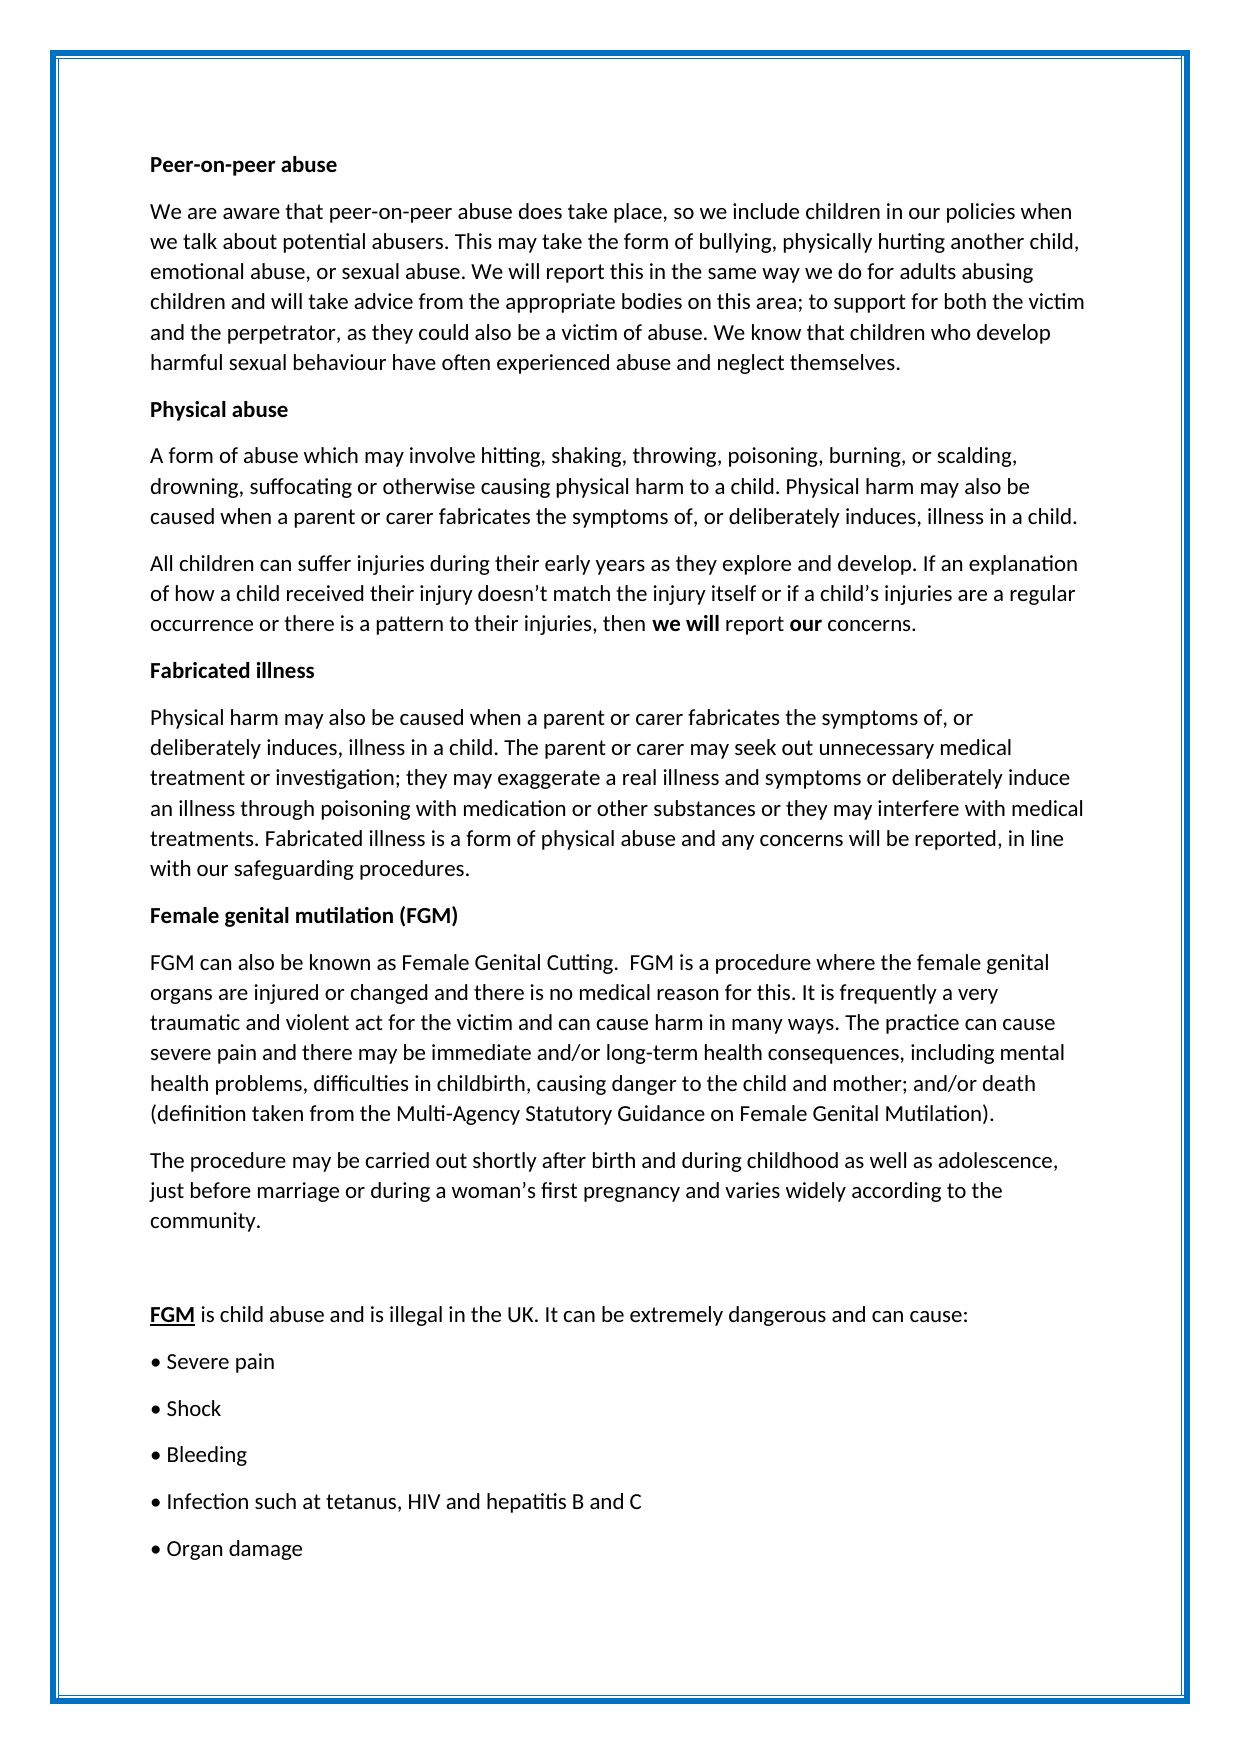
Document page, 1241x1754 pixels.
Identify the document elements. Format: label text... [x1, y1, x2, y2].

text FGM is child abuse and is illegal in the UK. It can be extremely dangerous and can cause: [150, 1300, 1090, 1328]
text A form of abuse which may involve hitting, shaking, throwing, poisoning, burning, or scalding, drowning, suffocating or otherwise causing physical harm to a child. Physical harm may also be caused when a parent or carer fabricates the symptoms of, or deliberately induces, illness in a child. [150, 442, 1090, 530]
text Female genital mutilation (FGM) [150, 901, 1090, 929]
text Fabricated illness [150, 656, 1090, 684]
text Physical abuse [150, 395, 1090, 423]
text Physical harm may also be caused when a parent or carer fabricates the symptoms of, or deliberately induces, illness in a child. The parent or carer may seek out unnecessary medical treatment or investigation; they may exaggerate a real illness and symptoms or deliberately induce an illness through poisoning with medication or other substances or they may interfere with medical treatments. Fabricated illness is a form of physical abuse and any concerns will be reported, in line with our safeguarding procedures. [150, 703, 1090, 882]
text • Bleeding [150, 1441, 1090, 1469]
text The procedure may be carried out shortly after birth and during childhood as well as adolescence, just before marriage or during a woman’s first pregnancy and varies widely according to the community. [150, 1146, 1090, 1234]
text • Shock [150, 1394, 1090, 1422]
text • Organ damage [150, 1534, 1090, 1562]
text • Severe pain [150, 1347, 1090, 1375]
text • Infection such at tetanus, HIV and hepatitis B and C [150, 1487, 1090, 1516]
text Peer-on-peer abuse [150, 150, 1090, 178]
text We are aware that peer-on-peer abuse does take place, so we include children in our policies when we talk about potential abusers. This may take the form of bullying, physically hurting another child, emotional abuse, or sexual abuse. We will report this in the same way we do for adults abusing children and will take advice from the appropriate bodies on this area; to support for both the victim and the perpetrator, as they could also be a victim of abuse. We know that children who develop harmful sexual behaviour have often experienced abuse and neglect themselves. [150, 197, 1090, 376]
text FGM can also be known as Female Genital Cutting. FGM is a procedure where the female genital organs are injured or changed and there is no medical reason for this. It is frequently a very traumatic and violent act for the victim and can cause harm in many ways. The practice can cause severe pain and there may be immediate and/or long-term health consequences, including mental health problems, difficulties in childbirth, causing danger to the child and mother; and/or death (definition taken from the Multi-Agency Statutory Guidance on Female Genital Mutilation). [150, 948, 1090, 1127]
text All children can suffer injuries during their early years as they explore and develop. If an explanation of how a child received their injury doesn’t match the injury itself or if a child’s injuries are a regular occurrence or there is a pattern to their injuries, then we will report our concerns. [150, 549, 1090, 637]
